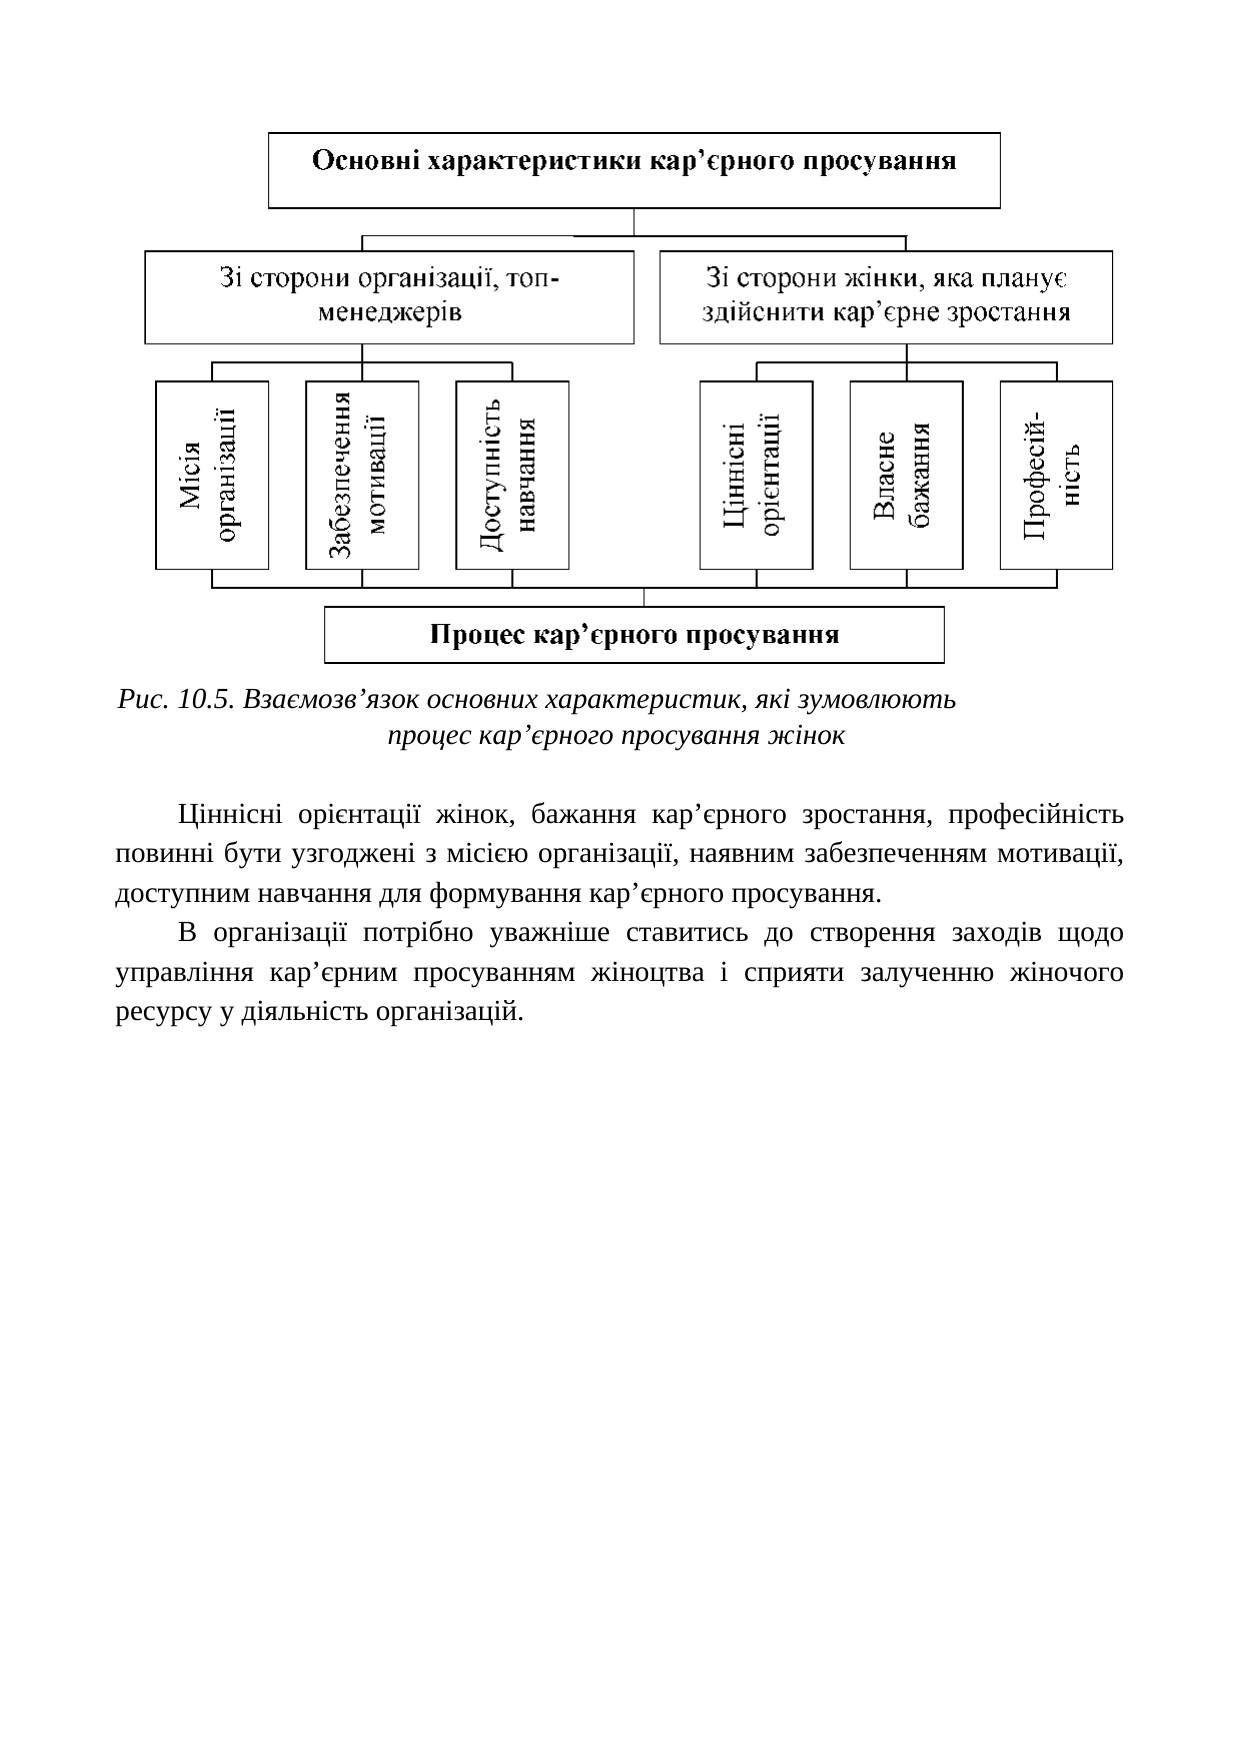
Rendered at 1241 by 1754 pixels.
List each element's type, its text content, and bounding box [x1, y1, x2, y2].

text Ціннісні орієнтації жінок, бажання кар’єрного зростання, професійність повинні бути узгоджені з місією організації, наявним забезпеченням мотивації, доступним навчання для формування кар’єрного просування. [115, 792, 1125, 910]
text Рис. 10.5. Взаємозв’язок основних характеристик, які зумовлюють [117, 682, 1120, 715]
text процес кар’єрного просування жінок [117, 718, 1118, 751]
picture [144, 132, 1114, 664]
text В організації потрібно уважніше ставитись до створення заходів щодо управління кар’єрним просуванням жіноцтва і сприяти залученню жіночого ресурсу у діяльність організацій. [115, 910, 1125, 1028]
